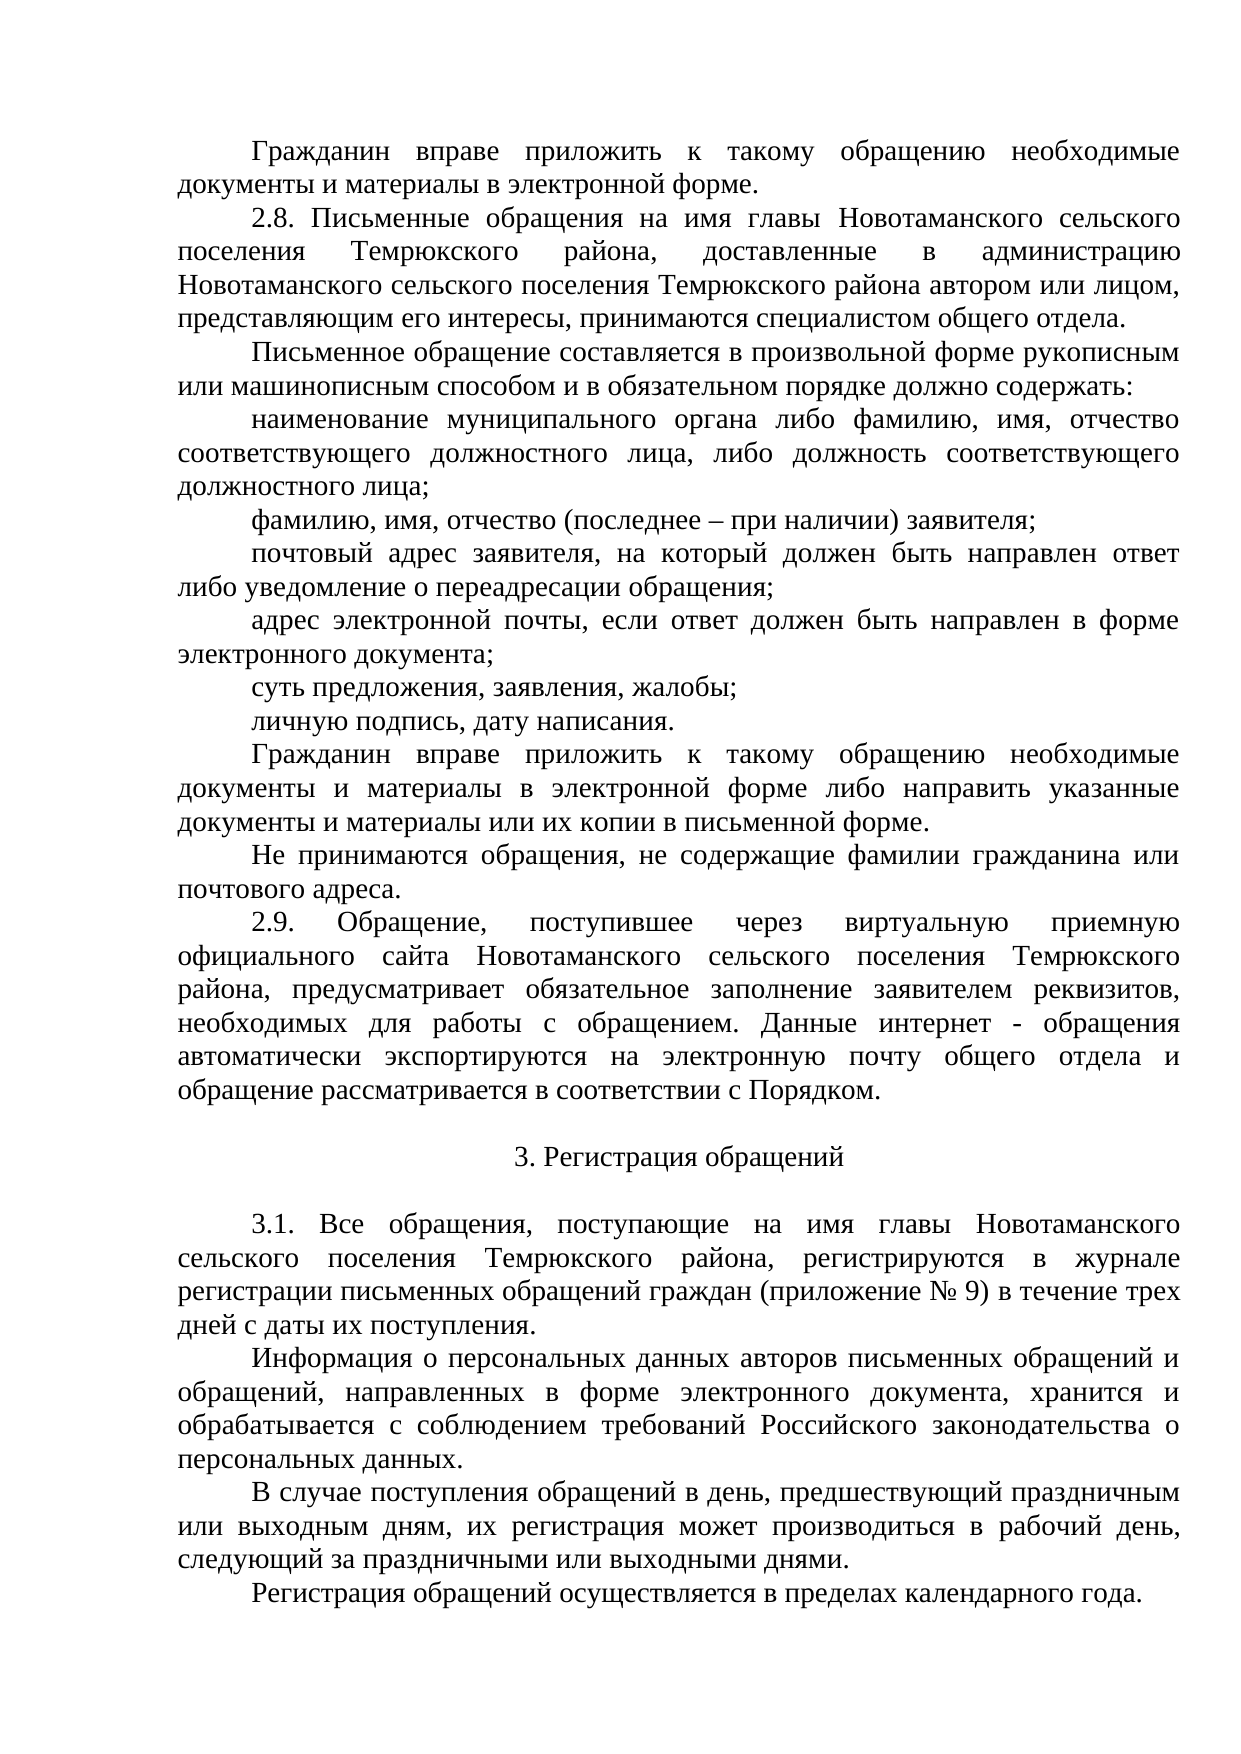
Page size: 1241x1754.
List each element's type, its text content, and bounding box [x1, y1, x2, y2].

text суть предложения, заявления, жалобы; [177, 669, 1181, 703]
text 2.9. Обращение, поступившее через виртуальную приемную официального сайта Новотаманского сельского поселения Темрюкского района, предусматривает обязательное заполнение заявителем реквизитов, необходимых для работы с обращением. Данные интернет - обращения автоматически экспортируются на электронную почту общего отдела и обращение рассматривается в соответствии с Порядком. [177, 904, 1181, 1106]
text Информация о персональных данных авторов письменных обращений и обращений, направленных в форме электронного документа, хранится и обрабатывается с соблюдением требований Российского законодательства о персональных данных. [177, 1340, 1181, 1474]
text почтовый адрес заявителя, на который должен быть направлен ответ либо уведомление о переадресации обращения; [177, 535, 1181, 602]
text адрес электронной почты, если ответ должен быть направлен в форме электронного документа; [177, 602, 1181, 669]
text 2.8. Письменные обращения на имя главы Новотаманского сельского поселения Темрюкского района, доставленные в администрацию Новотаманского сельского поселения Темрюкского района автором или лицом, представляющим его интересы, принимаются специалистом общего отдела. [177, 200, 1181, 334]
text личную подпись, дату написания. [177, 703, 1181, 737]
text 3. Регистрация обращений [177, 1139, 1181, 1173]
text Письменное обращение составляется в произвольной форме рукописным или машинописным способом и в обязательном порядке должно содержать: [177, 334, 1181, 401]
text В случае поступления обращений в день, предшествующий праздничным или выходным дням, их регистрация может производиться в рабочий день, следующий за праздничными или выходными днями. [177, 1474, 1181, 1575]
text наименование муниципального органа либо фамилию, имя, отчество соответствующего должностного лица, либо должность соответствующего должностного лица; [177, 401, 1181, 502]
text 3.1. Все обращения, поступающие на имя главы Новотаманского сельского поселения Темрюкского района, регистрируются в журнале регистрации письменных обращений граждан (приложение № 9) в течение трех дней с даты их поступления. [177, 1206, 1181, 1340]
text Не принимаются обращения, не содержащие фамилии гражданина или почтового адреса. [177, 837, 1181, 904]
text фамилию, имя, отчество (последнее – при наличии) заявителя; [177, 502, 1181, 535]
text Регистрация обращений осуществляется в пределах календарного года. [177, 1575, 1181, 1609]
text Гражданин вправе приложить к такому обращению необходимые документы и материалы в электронной форме. [177, 133, 1181, 200]
text Гражданин вправе приложить к такому обращению необходимые документы и материалы в электронной форме либо направить указанные документы и материалы или их копии в письменной форме. [177, 737, 1181, 837]
